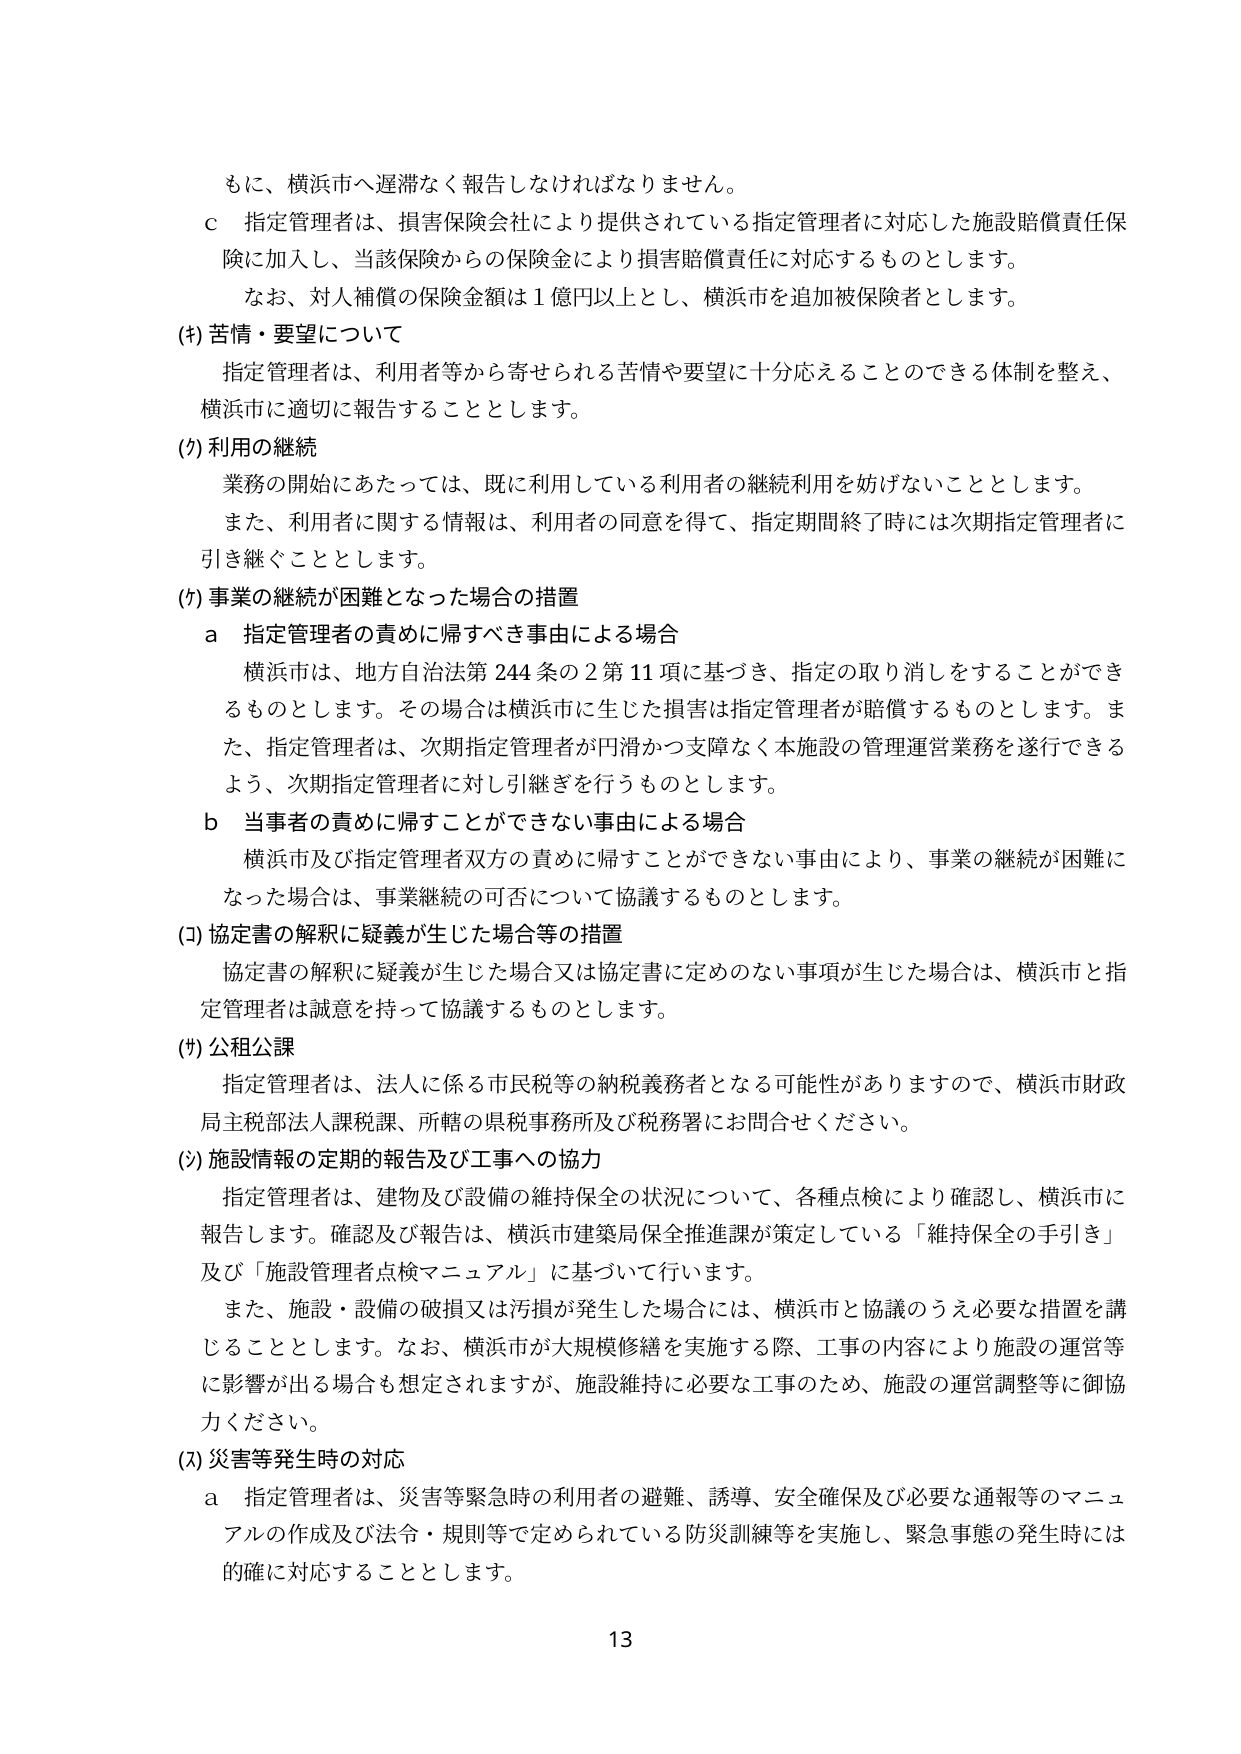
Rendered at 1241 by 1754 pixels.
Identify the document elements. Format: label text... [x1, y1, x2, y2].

text (ｹ) 事業の継続が困難となった場合の措置 [112, 577, 1128, 614]
text (ｷ) 苦情・要望について [112, 314, 1128, 352]
text ｃ 指定管理者は、損害保険会社により提供されている指定管理者に対応した施設賠償責任保険に加入し、当該保険からの保険金により損害賠償責任に対応するものとします。 [200, 202, 1128, 277]
text 指定管理者は、建物及び設備の維持保全の状況について、各種点検により確認し、横浜市に報告します。確認及び報告は、横浜市建築局保全推進課が策定している「維持保全の手引き」及び「施設管理者点検マニュアル」に基づいて行います。 [200, 1177, 1128, 1289]
text 指定管理者は、利用者等から寄せられる苦情や要望に十分応えることのできる体制を整え、横浜市に適切に報告することとします。 [200, 352, 1128, 427]
text また、施設・設備の破損又は汚損が発生した場合には、横浜市と協議のうえ必要な措置を講じることとします。なお、横浜市が大規模修繕を実施する際、工事の内容により施設の運営等に影響が出る場合も想定されますが、施設維持に必要な工事のため、施設の運営調整等に御協力ください。 [200, 1289, 1128, 1439]
text 業務の開始にあたっては、既に利用している利用者の継続利用を妨げないこととします。 [200, 464, 1128, 502]
text ａ 指定管理者の責めに帰すべき事由による場合 [112, 614, 1128, 652]
text また、利用者に関する情報は、利用者の同意を得て、指定期間終了時には次期指定管理者に引き継ぐこととします。 [200, 502, 1128, 577]
text 指定管理者は、法人に係る市民税等の納税義務者となる可能性がありますので、横浜市財政局主税部法人課税課、所轄の県税事務所及び税務署にお問合せください。 [200, 1064, 1128, 1139]
text 横浜市は、地方自治法第244条の２第11項に基づき、指定の取り消しをすることができるものとします。その場合は横浜市に生じた損害は指定管理者が賠償するものとします。また、指定管理者は、次期指定管理者が円滑かつ支障なく本施設の管理運営業務を遂行できるよう、次期指定管理者に対し引継ぎを行うものとします。 [222, 652, 1128, 802]
text 横浜市及び指定管理者双方の責めに帰すことができない事由により、事業の継続が困難になった場合は、事業継続の可否について協議するものとします。 [222, 839, 1128, 914]
text (ｻ) 公租公課 [112, 1027, 1128, 1064]
text 協定書の解釈に疑義が生じた場合又は協定書に定めのない事項が生じた場合は、横浜市と指定管理者は誠意を持って協議するものとします。 [200, 952, 1128, 1027]
text (ｼ) 施設情報の定期的報告及び工事への協力 [112, 1139, 1128, 1177]
text (ｸ) 利用の継続 [112, 427, 1128, 464]
text (ｽ) 災害等発生時の対応 [112, 1439, 1128, 1477]
text ｂ 当事者の責めに帰すことができない事由による場合 [112, 802, 1128, 839]
text (ｺ) 協定書の解釈に疑義が生じた場合等の措置 [178, 914, 1128, 952]
text なお、対人補償の保険金額は１億円以上とし、横浜市を追加被保険者とします。 [222, 277, 1128, 314]
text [200, 164, 1128, 202]
text ａ 指定管理者は、災害等緊急時の利用者の避難、誘導、安全確保及び必要な通報等のマニュアルの作成及び法令・規則等で定められている防災訓練等を実施し、緊急事態の発生時には的確に対応することとします。 [200, 1477, 1128, 1589]
